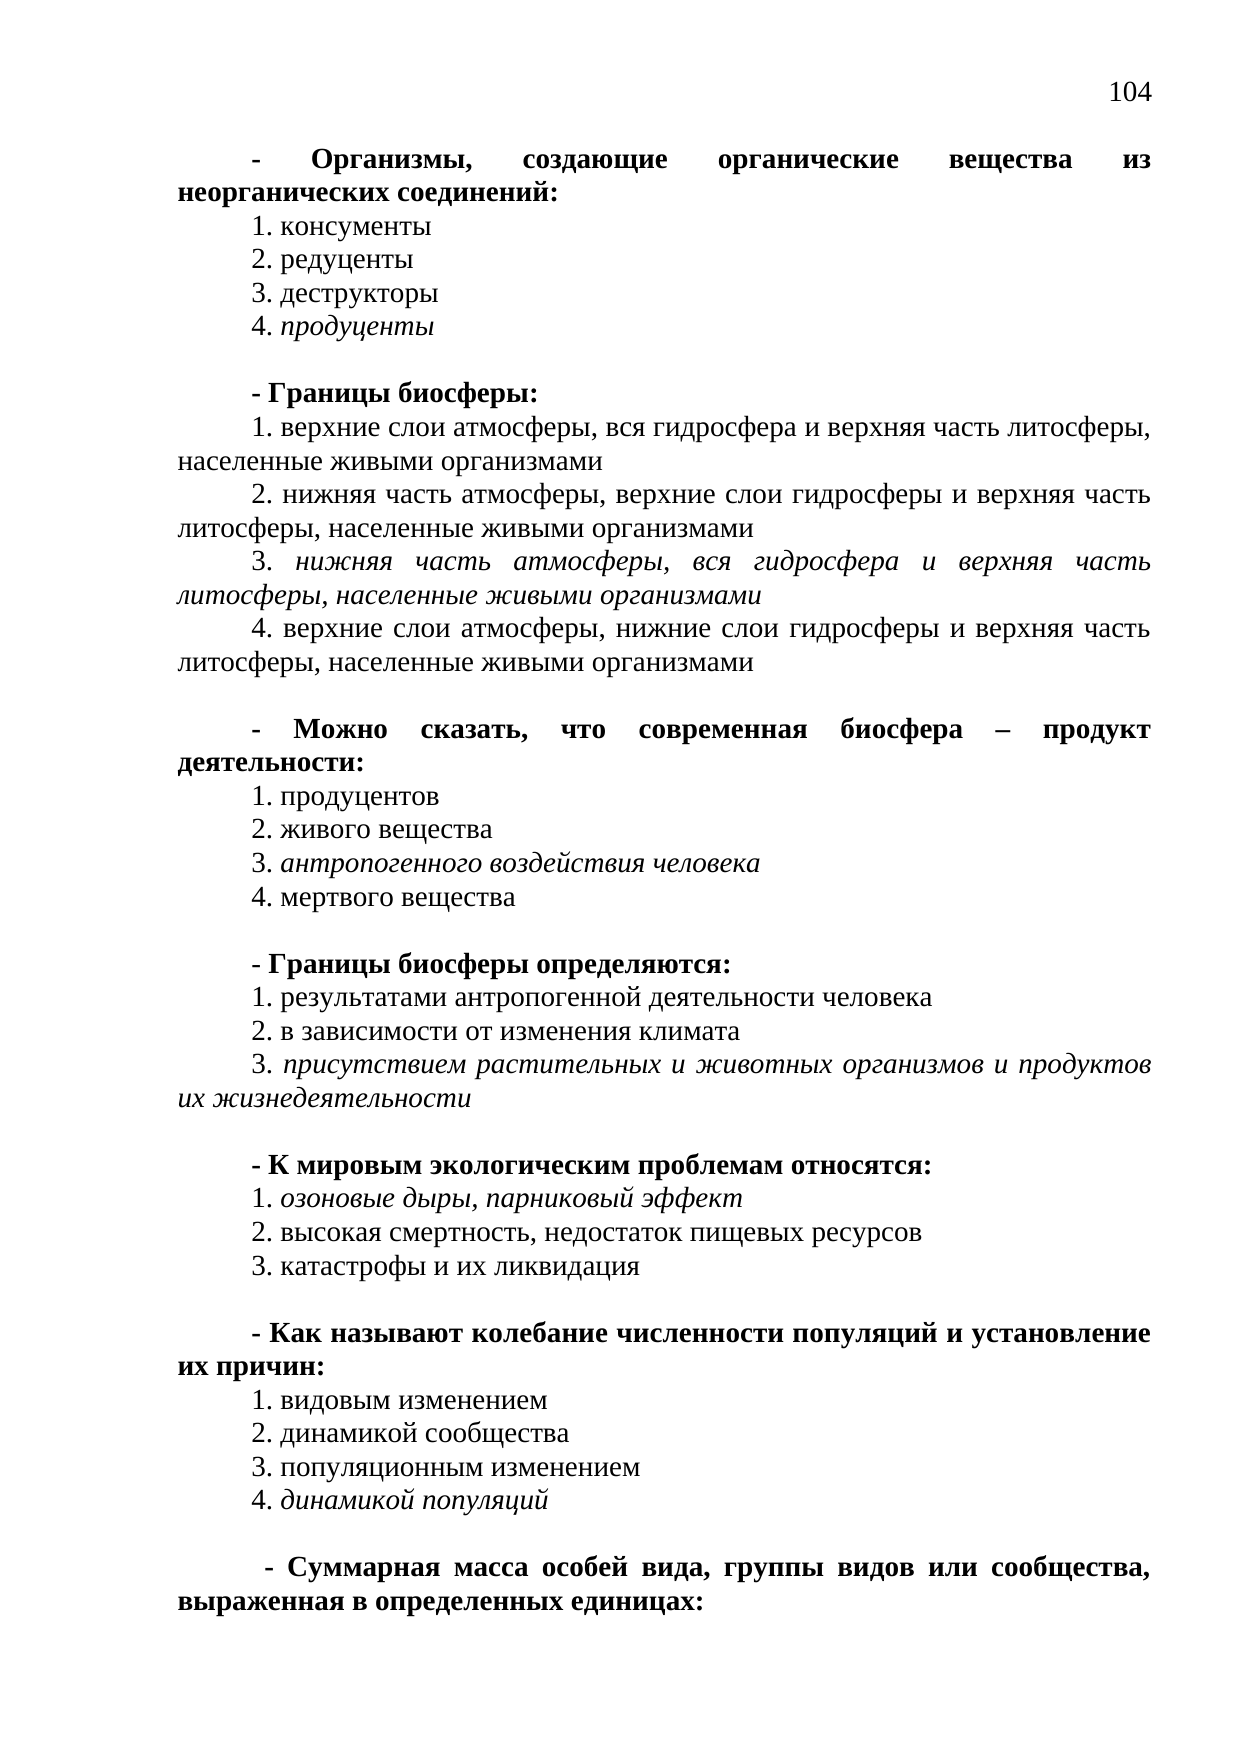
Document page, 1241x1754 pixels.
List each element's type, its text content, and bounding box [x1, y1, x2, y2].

text - Организмы, создающие органические вещества из неорганических соединений: [177, 141, 1152, 208]
text 3. популяционным изменением [177, 1449, 1152, 1482]
text 2. в зависимости от изменения климата [177, 1013, 1152, 1046]
text 4. мертвого вещества [177, 879, 1152, 912]
text 1. консументы [177, 208, 1152, 241]
text - Суммарная масса особей вида, группы видов или сообщества, выраженная в определенных единицах: [177, 1549, 1152, 1617]
text 3. антропогенного воздействия человека [177, 845, 1152, 879]
text 4. динамикой популяций [177, 1482, 1152, 1516]
text 2. живого вещества [177, 812, 1152, 845]
text - Границы биосферы: [177, 376, 1152, 409]
text 2. нижняя часть атмосферы, верхние слои гидросферы и верхняя часть литосферы, населенные живыми организмами [177, 476, 1152, 543]
text 3. нижняя часть атмосферы, вся гидросфера и верхняя часть литосферы, населенные живыми организмами [177, 543, 1152, 610]
text - Границы биосферы определяются: [177, 946, 1152, 979]
text 2. высокая смертность, недостаток пищевых ресурсов [177, 1214, 1152, 1248]
text 1. продуцентов [177, 778, 1152, 812]
text - Можно сказать, что современная биосфера – продукт деятельности: [177, 711, 1152, 778]
text 3. присутствием растительных и животных организмов и продуктов их жизнедеятельности [177, 1046, 1152, 1113]
text 1. результатами антропогенной деятельности человека [177, 979, 1152, 1013]
text 2. динамикой сообщества [177, 1415, 1152, 1449]
text 1. верхние слои атмосферы, вся гидросфера и верхняя часть литосферы, населенные живыми организмами [177, 409, 1152, 476]
text 2. редуценты [177, 241, 1152, 275]
text 1. видовым изменением [177, 1382, 1152, 1415]
text 4. верхние слои атмосферы, нижние слои гидросферы и верхняя часть литосферы, населенные живыми организмами [177, 610, 1152, 677]
text 3. катастрофы и их ликвидация [177, 1248, 1152, 1281]
text - К мировым экологическим проблемам относятся: [177, 1147, 1152, 1181]
text 1. озоновые дыры, парниковый эффект [177, 1181, 1152, 1214]
text - Как называют колебание численности популяций и установление их причин: [177, 1315, 1152, 1382]
text 3. деструкторы [177, 275, 1152, 308]
text 4. продуценты [177, 308, 1152, 342]
